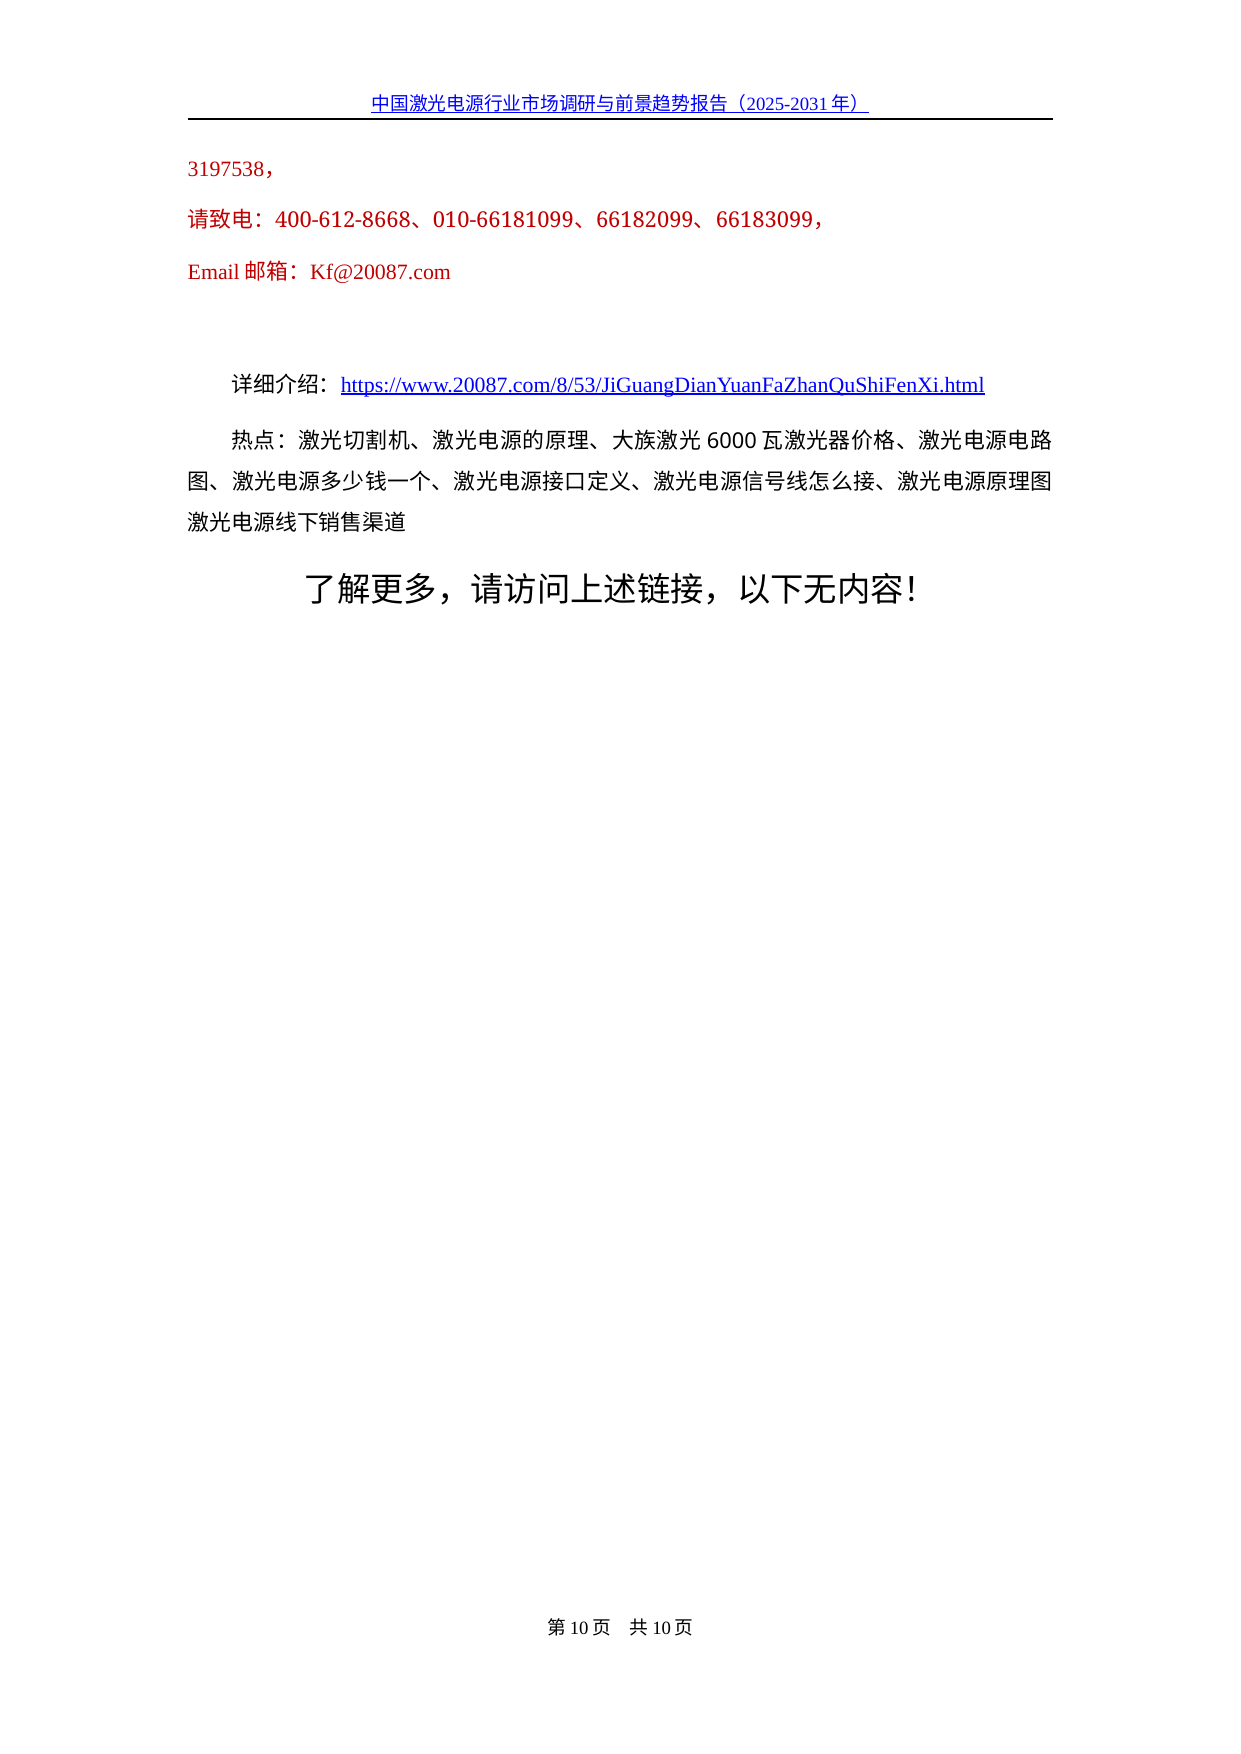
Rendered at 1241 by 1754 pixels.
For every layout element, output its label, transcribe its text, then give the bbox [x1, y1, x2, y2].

text 热点：激光切割机、激光电源的原理、大族激光6000瓦激光器价格、激光电源电路图、激光电源多少钱一个、激光电源接口定义、激光电源信号线怎么接、激光电源原理图、激光电源线下销售渠道 [187, 423, 1053, 537]
title 了解更多，请访问上述链接，以下无内容！ [187, 554, 1053, 619]
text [187, 150, 1053, 183]
text 详细介绍：https://www.20087.com/8/53/JiGuangDianYuanFaZhanQuShiFenXi.html [187, 366, 1053, 399]
text 请致电：400-612-8668、010-66181099、66182099、66183099， [187, 202, 1053, 234]
text Email邮箱：Kf@20087.com [187, 253, 1053, 286]
